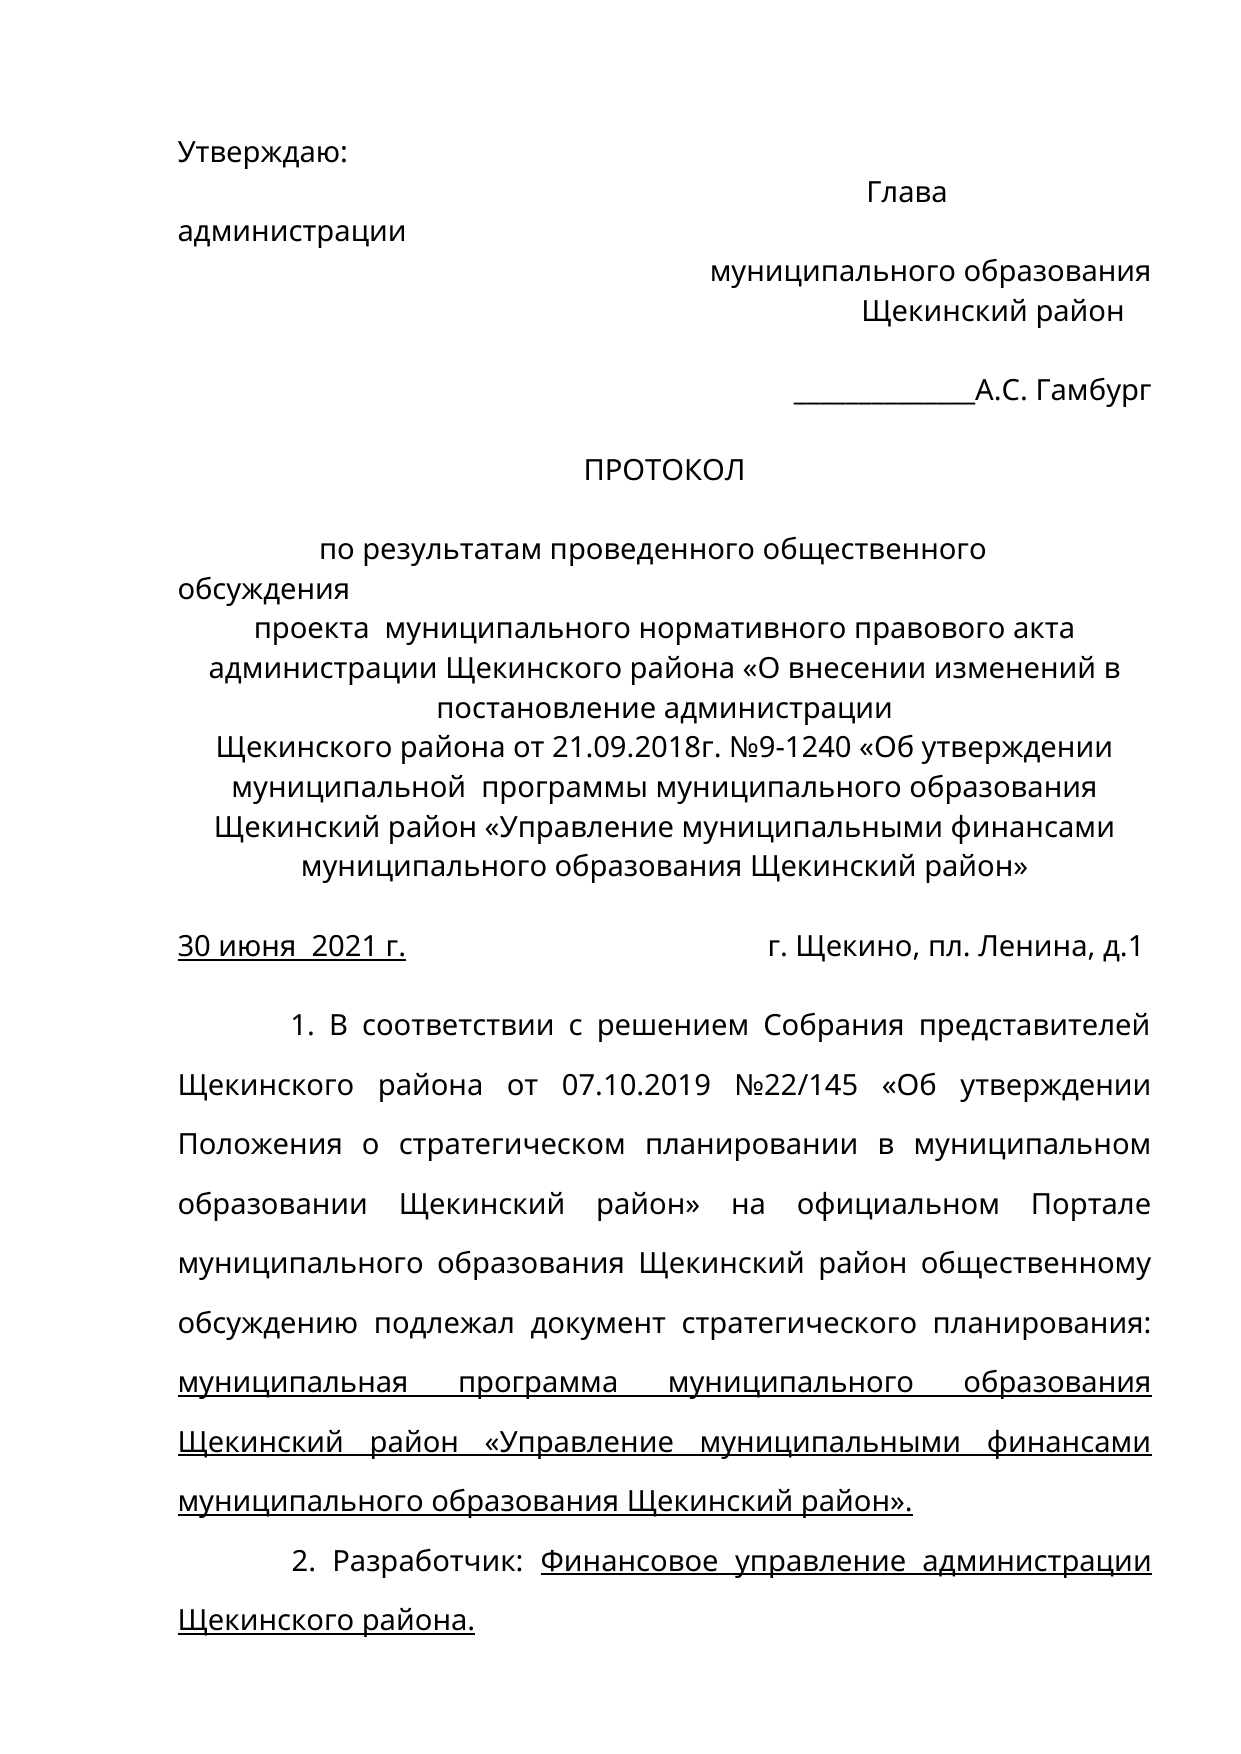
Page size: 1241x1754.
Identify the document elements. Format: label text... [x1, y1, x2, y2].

text Утверждаю: [177, 103, 1152, 171]
text ПРОТОКОЛ [177, 449, 1152, 488]
text 1. В соответствии с решением Собрания представителей Щекинского района от 07.10.2019 №22/145 «Об утверждении Положения о стратегическом планировании в муниципальном образовании Щекинский район» на официальном Портале муниципального образования Щекинский район общественному обсуждению подлежал документ стратегического планирования: муниципальная программа муниципального образования Щекинский район «Управление муниципальными финансами муниципального образования Щекинский район». [177, 1396, 1152, 1454]
text ______________А.С. Гамбург [177, 369, 1152, 409]
text 1. В соответствии с решением Собрания представителей Щекинского района от 07.10.2019 №22/145 «Об утверждении Положения о стратегическом планировании в муниципальном образовании Щекинский район» на официальном Портале муниципального образования Щекинский район общественному обсуждению подлежал документ стратегического планирования: муниципальная программа муниципального образования Щекинский район «Управление муниципальными финансами муниципального образования Щекинский район». [177, 1004, 1152, 1395]
text Щекинского района от 21.09.2018г. №9-1240 «Об утверждении муниципальной программы муниципального образования Щекинский район «Управление муниципальными финансами муниципального образования Щекинский район» [177, 727, 1152, 885]
text Щекинский район [177, 290, 1152, 330]
text по результатам проведенного общественного обсуждения [177, 528, 1152, 608]
text 2. Разработчик: Финансовое управление администрации Щекинского района. [177, 1540, 1152, 1639]
text 1. В соответствии с решением Собрания представителей Щекинского района от 07.10.2019 №22/145 «Об утверждении Положения о стратегическом планировании в муниципальном образовании Щекинский район» на официальном Портале муниципального образования Щекинский район общественному обсуждению подлежал документ стратегического планирования: муниципальная программа муниципального образования Щекинский район «Управление муниципальными финансами муниципального образования Щекинский район». [177, 1455, 1152, 1520]
text Глава администрации [177, 171, 1152, 250]
text 30 июня 2021 г. г. Щекино, пл. Ленина, д.1 [177, 925, 1152, 965]
text проекта муниципального нормативного правового акта администрации Щекинского района «О внесении изменений в постановление администрации [177, 608, 1152, 727]
text муниципального образования [177, 250, 1152, 290]
